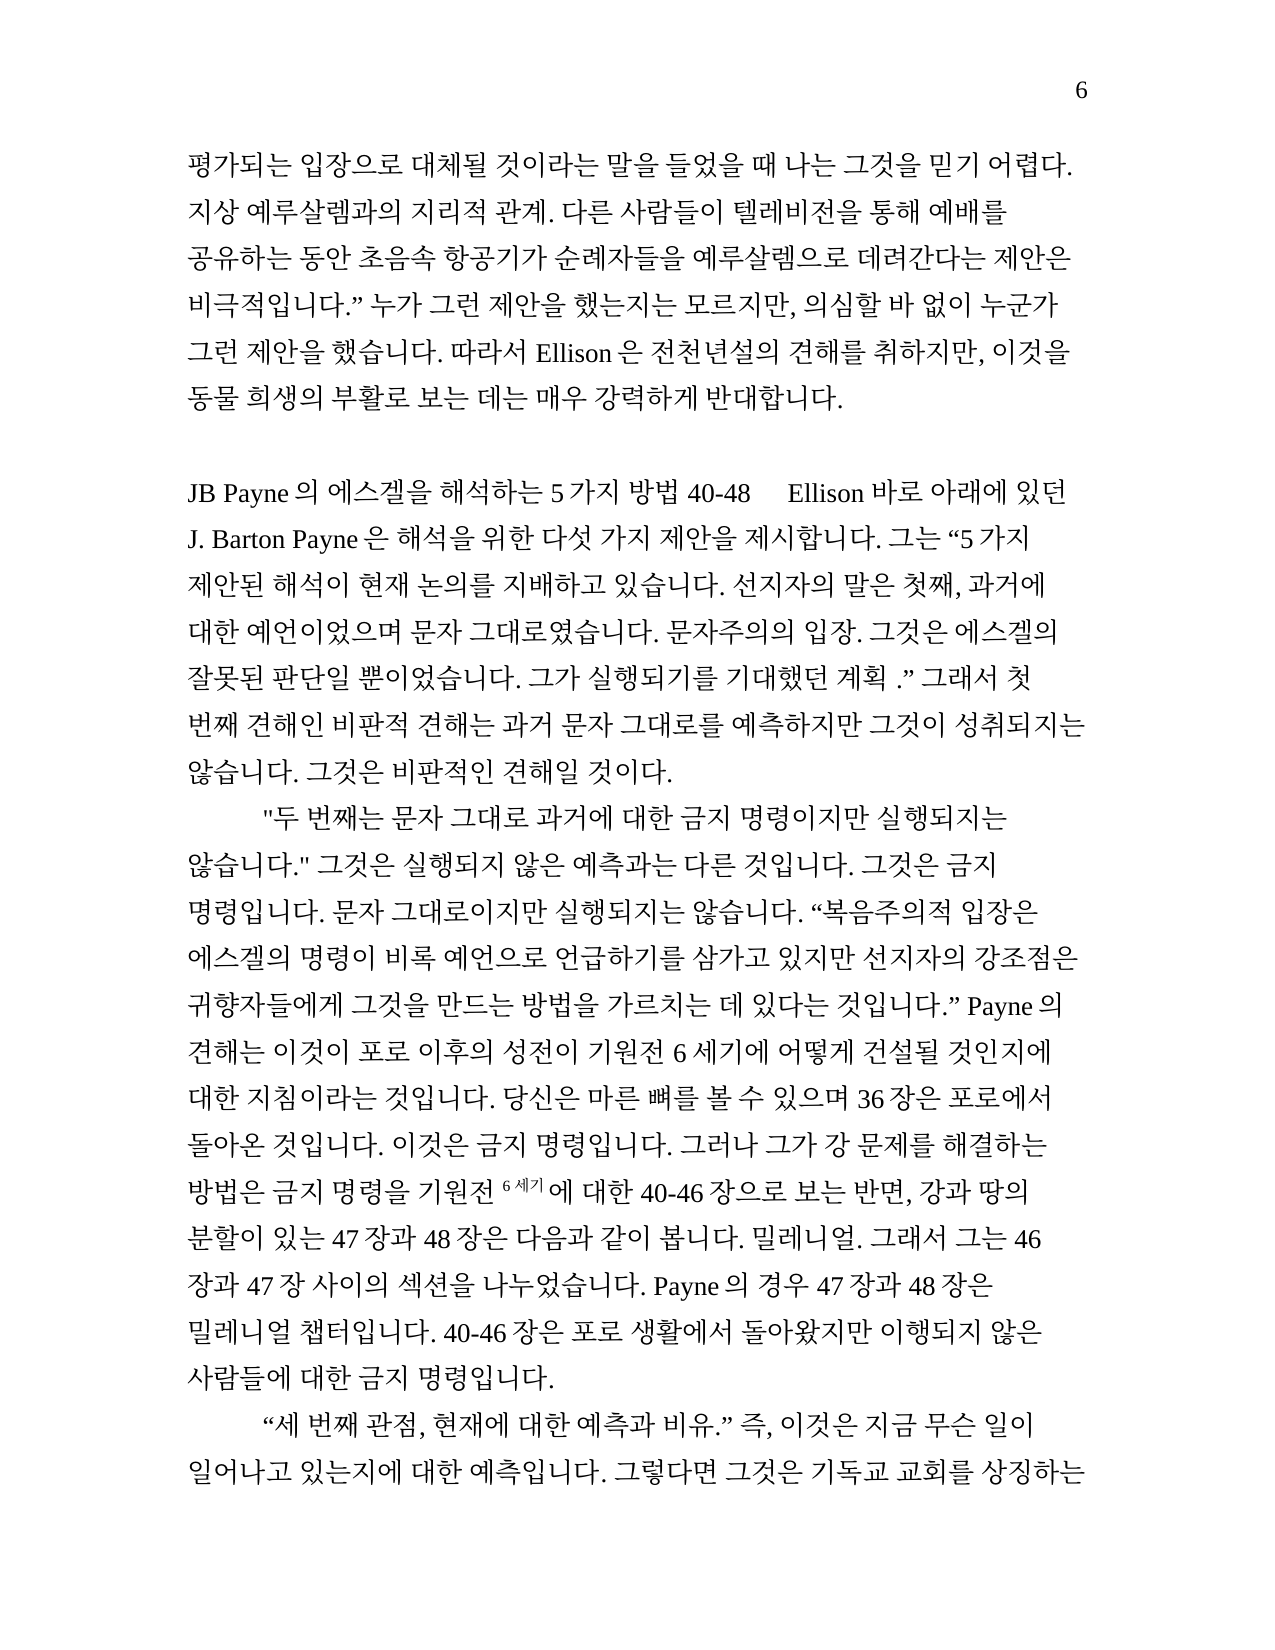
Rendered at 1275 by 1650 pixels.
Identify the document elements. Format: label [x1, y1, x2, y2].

text [187, 150, 1087, 1488]
